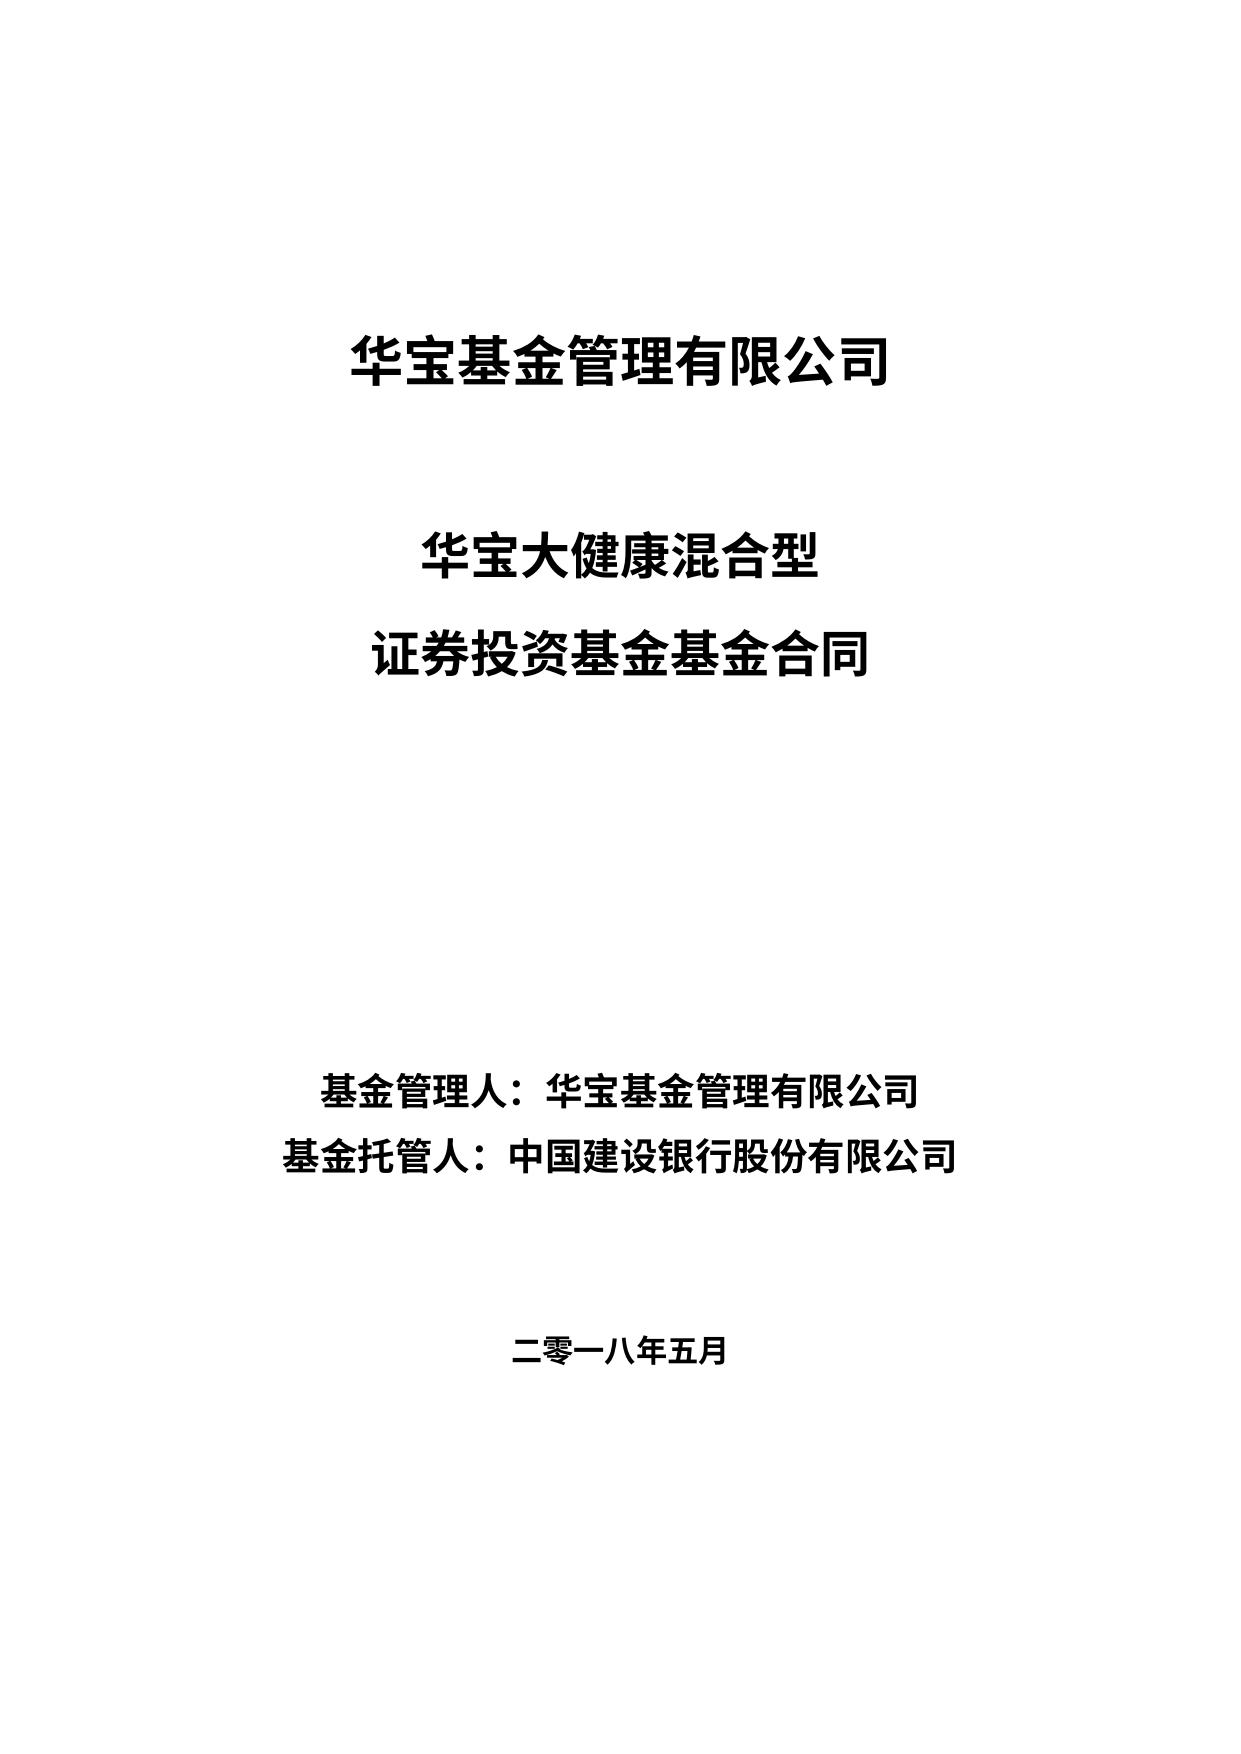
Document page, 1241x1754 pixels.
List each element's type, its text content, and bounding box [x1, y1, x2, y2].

text 华宝大健康混合型 [187, 504, 1053, 602]
text 基金托管人：中国建设银行股份有限公司 [187, 1122, 1053, 1187]
text 二零一八年五月 [187, 1317, 1053, 1382]
text 证券投资基金基金合同 [187, 602, 1053, 699]
text 基金管理人：华宝基金管理有限公司 [187, 1057, 1053, 1122]
text 华宝基金管理有限公司 [187, 309, 1053, 407]
